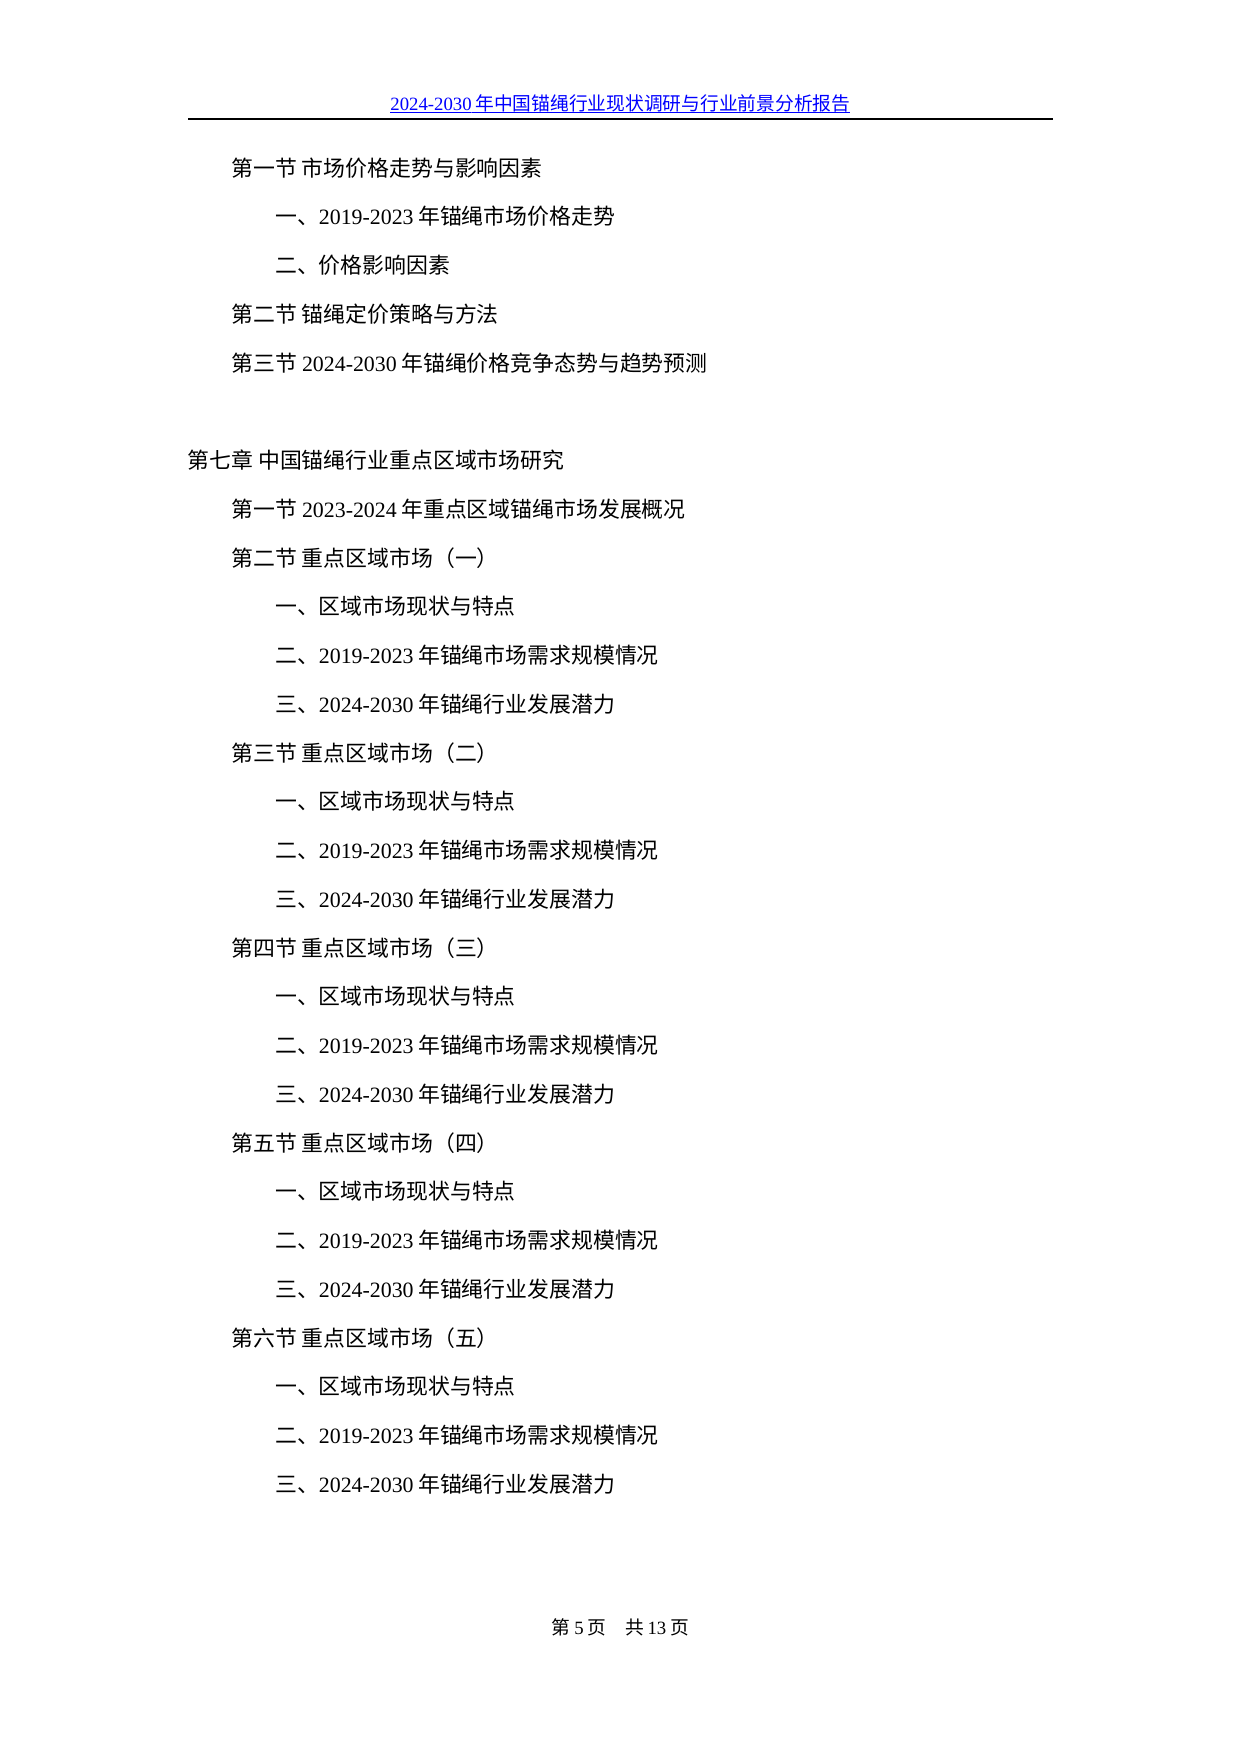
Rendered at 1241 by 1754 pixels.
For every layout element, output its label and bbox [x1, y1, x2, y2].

text [187, 150, 1053, 1499]
